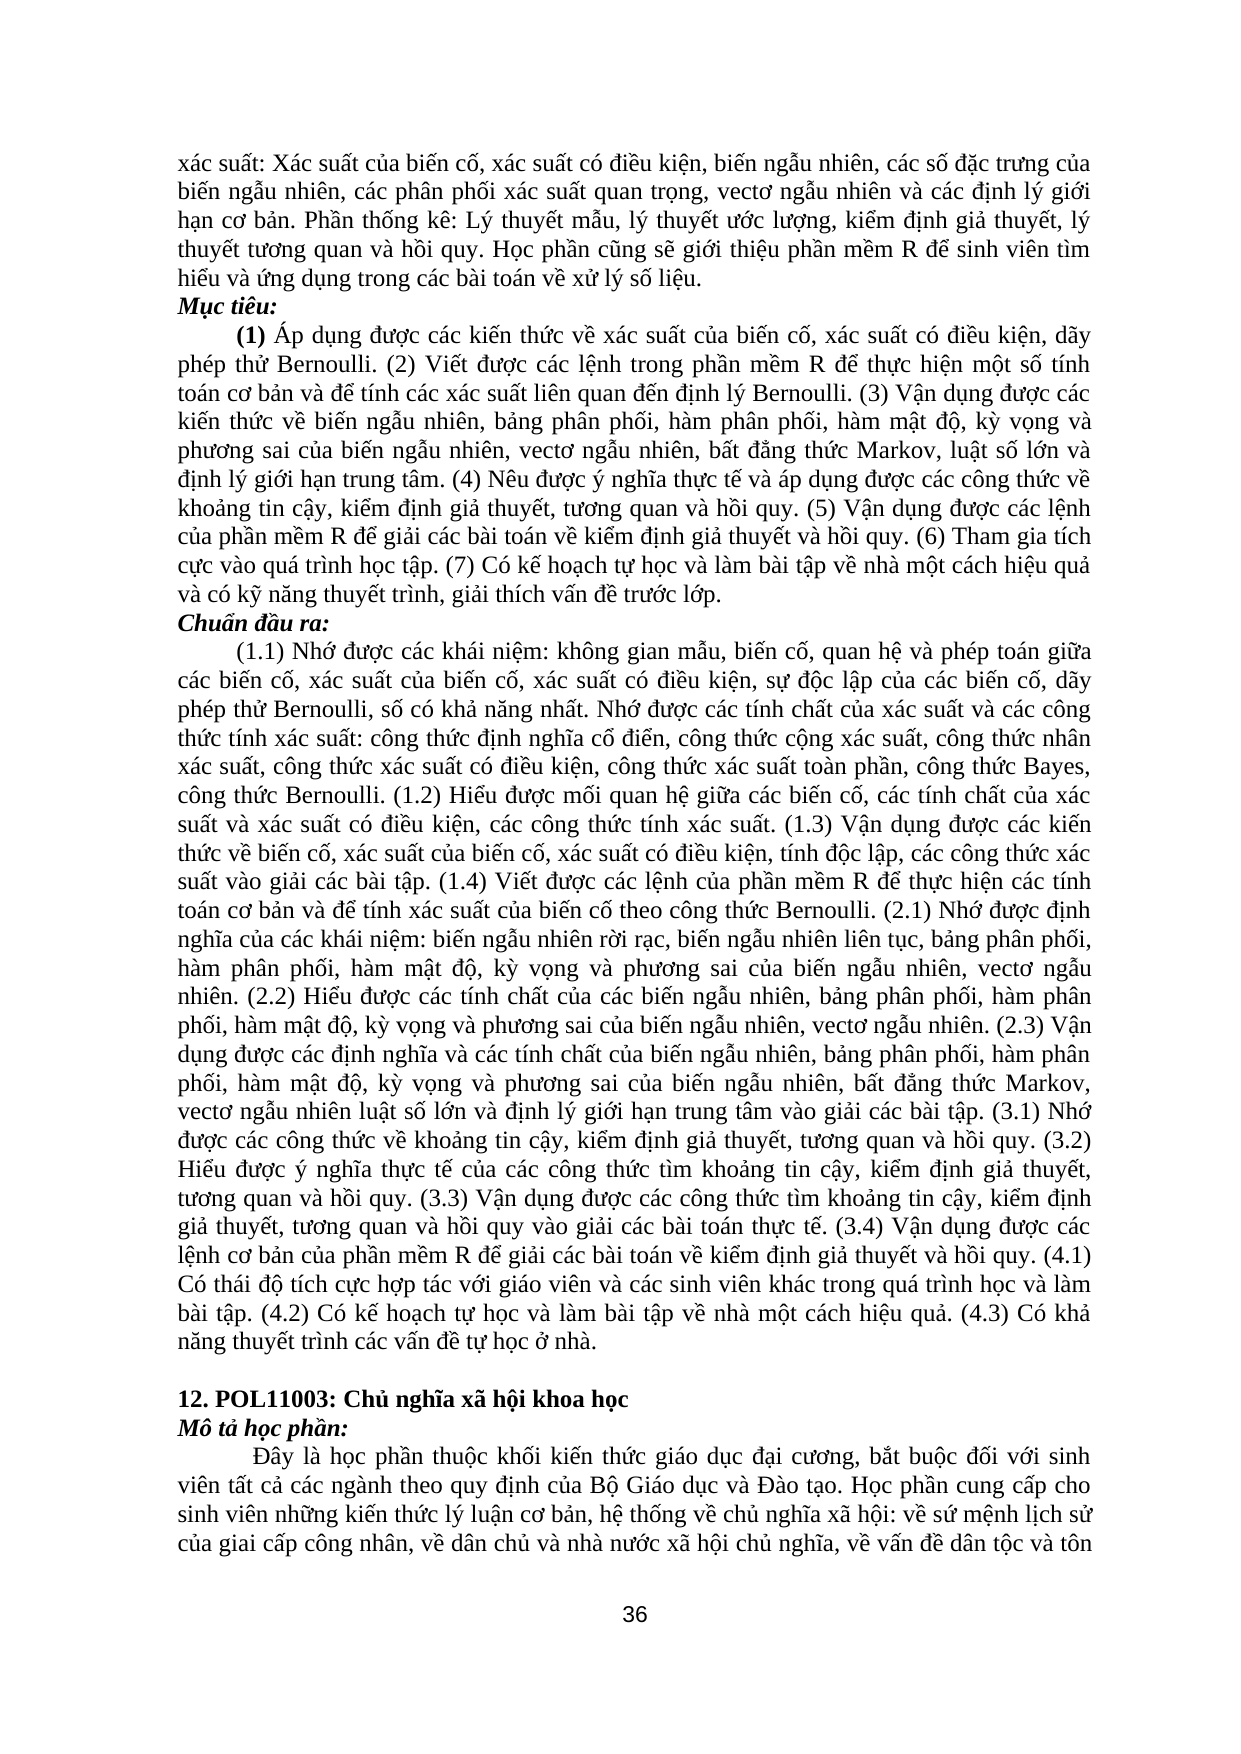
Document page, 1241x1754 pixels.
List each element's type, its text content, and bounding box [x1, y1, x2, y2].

text Mô tả học phần: [177, 1413, 1092, 1441]
text 12. POL11003: Chủ nghĩa xã hội khoa học [177, 1384, 1092, 1413]
text (1) Áp dụng được các kiến thức về xác suất của biến cố, xác suất có điều kiện, dãy phép thử Bernoulli. (2) Viết được các lệnh trong phần mềm R để thực hiện một số tính toán cơ bản và để tính các xác suất liên quan đến định lý Bernoulli. (3) Vận dụng được các kiến thức về biến ngẫu nhiên, bảng phân phối, hàm phân phối, hàm mật độ, kỳ vọng và phương sai của biến ngẫu nhiên, vectơ ngẫu nhiên, bất đẳng thức Markov, luật số lớn và định lý giới hạn trung tâm. (4) Nêu được ý nghĩa thực tế và áp dụng được các công thức về khoảng tin cậy, kiểm định giả thuyết, tương quan và hồi quy. (5) Vận dụng được các lệnh của phần mềm R để giải các bài toán về kiểm định giả thuyết và hồi quy. (6) Tham gia tích cực vào quá trình học tập. (7) Có kế hoạch tự học và làm bài tập về nhà một cách hiệu quả và có kỹ năng thuyết trình, giải thích vấn đề trước lớp. [177, 320, 1092, 608]
text (1.1) Nhớ được các khái niệm: không gian mẫu, biến cố, quan hệ và phép toán giữa các biến cố, xác suất của biến cố, xác suất có điều kiện, sự độc lập của các biến cố, dãy phép thử Bernoulli, số có khả năng nhất. Nhớ được các tính chất của xác suất và các công thức tính xác suất: công thức định nghĩa cổ điển, công thức cộng xác suất, công thức nhân xác suất, công thức xác suất có điều kiện, công thức xác suất toàn phần, công thức Bayes, công thức Bernoulli. (1.2) Hiểu được mối quan hệ giữa các biến cố, các tính chất của xác suất và xác suất có điều kiện, các công thức tính xác suất. (1.3) Vận dụng được các kiến thức về biến cố, xác suất của biến cố, xác suất có điều kiện, tính độc lập, các công thức xác suất vào giải các bài tập. (1.4) Viết được các lệnh của phần mềm R để thực hiện các tính toán cơ bản và để tính xác suất của biến cố theo công thức Bernoulli. (2.1) Nhớ được định nghĩa của các khái niệm: biến ngẫu nhiên rời rạc, biến ngẫu nhiên liên tục, bảng phân phối, hàm phân phối, hàm mật độ, kỳ vọng và phương sai của biến ngẫu nhiên, vectơ ngẫu nhiên. (2.2) Hiểu được các tính chất của các biến ngẫu nhiên, bảng phân phối, hàm phân phối, hàm mật độ, kỳ vọng và phương sai của biến ngẫu nhiên, vectơ ngẫu nhiên. (2.3) Vận dụng được các định nghĩa và các tính chất của biến ngẫu nhiên, bảng phân phối, hàm phân phối, hàm mật độ, kỳ vọng và phương sai của biến ngẫu nhiên, bất đẳng thức Markov, vectơ ngẫu nhiên luật số lớn và định lý giới hạn trung tâm vào giải các bài tập. (3.1) Nhớ được các công thức về khoảng tin cậy, kiểm định giả thuyết, tương quan và hồi quy. (3.2) Hiểu được ý nghĩa thực tế của các công thức tìm khoảng tin cậy, kiểm định giả thuyết, tương quan và hồi quy. (3.3) Vận dụng được các công thức tìm khoảng tin cậy, kiểm định giả thuyết, tương quan và hồi quy vào giải các bài toán thực tế. (3.4) Vận dụng được các lệnh cơ bản của phần mềm R để giải các bài toán về kiểm định giả thuyết và hồi quy. (4.1) Có thái độ tích cực hợp tác với giáo viên và các sinh viên khác trong quá trình học và làm bài tập. (4.2) Có kế hoạch tự học và làm bài tập về nhà một cách hiệu quả. (4.3) Có khả năng thuyết trình các vấn đề tự học ở nhà. [177, 636, 1092, 1355]
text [177, 148, 1092, 291]
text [177, 1441, 1092, 1556]
text Mục tiêu: [177, 291, 1092, 320]
text Chuẩn đầu ra: [177, 608, 1092, 636]
